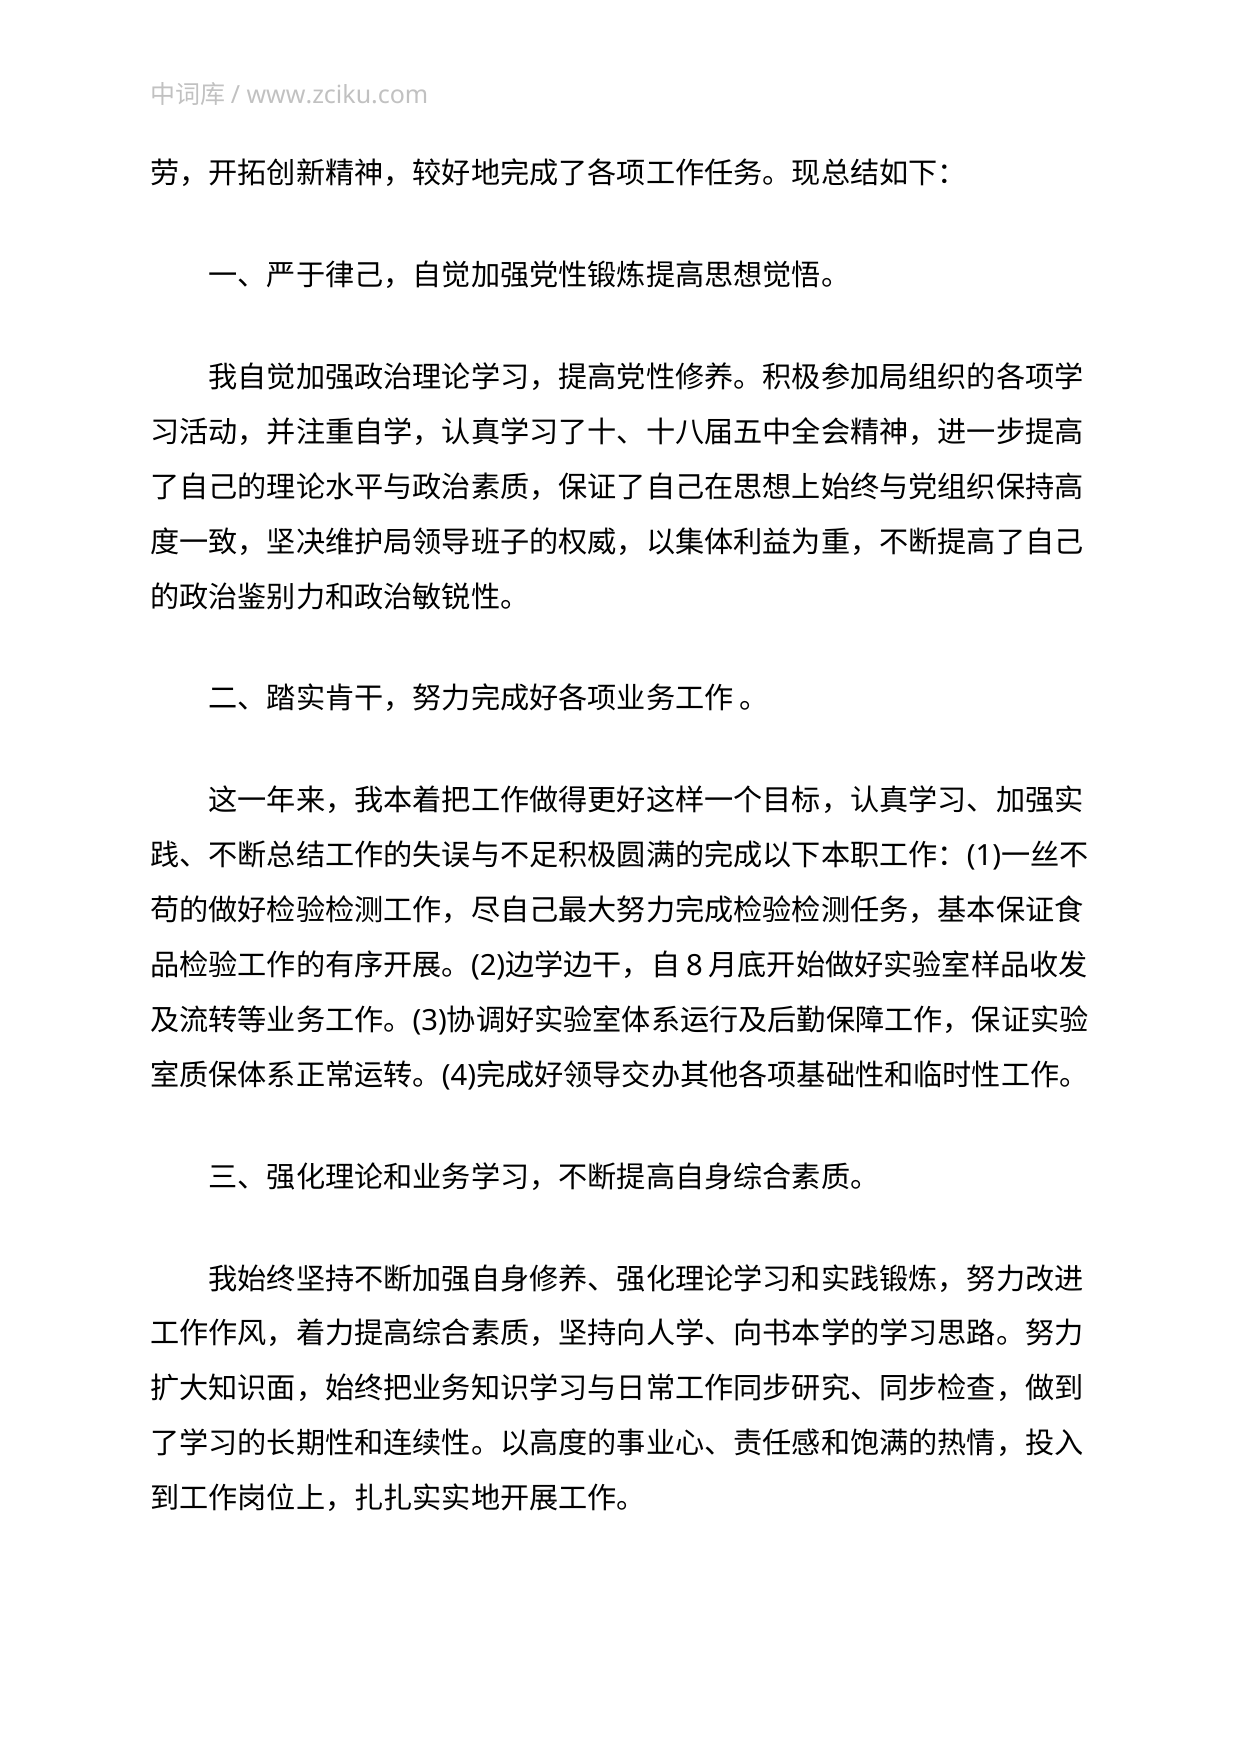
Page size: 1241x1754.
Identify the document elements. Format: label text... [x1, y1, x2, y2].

text 我始终坚持不断加强自身修养、强化理论学习和实践锻炼，努力改进工作作风，着力提高综合素质，坚持向人学、向书本学的学习思路。努力扩大知识面，始终把业务知识学习与日常工作同步研究、同步检查，做到了学习的长期性和连续性。以高度的事业心、责任感和饱满的热情，投入到工作岗位上，扎扎实实地开展工作。 [150, 1255, 1090, 1517]
text 二、踏实肯干，努力完成好各项业务工作 。 [150, 675, 1090, 717]
text 一、严于律己，自觉加强党性锻炼提高思想觉悟。 [150, 252, 1090, 294]
text 这一年来，我本着把工作做得更好这样一个目标，认真学习、加强实践、不断总结工作的失误与不足积极圆满的完成以下本职工作：(1)一丝不苟的做好检验检测工作，尽自己最大努力完成检验检测任务，基本保证食品检验工作的有序开展。(2)边学边干，自8月底开始做好实验室样品收发及流转等业务工作。(3)协调好实验室体系运行及后勤保障工作，保证实验室质保体系正常运转。(4)完成好领导交办其他各项基础性和临时性工作。 [150, 777, 1090, 1094]
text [150, 150, 1090, 192]
text 三、强化理论和业务学习，不断提高自身综合素质。 [150, 1153, 1090, 1196]
text 我自觉加强政治理论学习，提高党性修养。积极参加局组织的各项学习活动，并注重自学，认真学习了十、十八届五中全会精神，进一步提高了自己的理论水平与政治素质，保证了自己在思想上始终与党组织保持高度一致，坚决维护局领导班子的权威，以集体利益为重，不断提高了自己的政治鉴别力和政治敏锐性。 [150, 353, 1090, 615]
